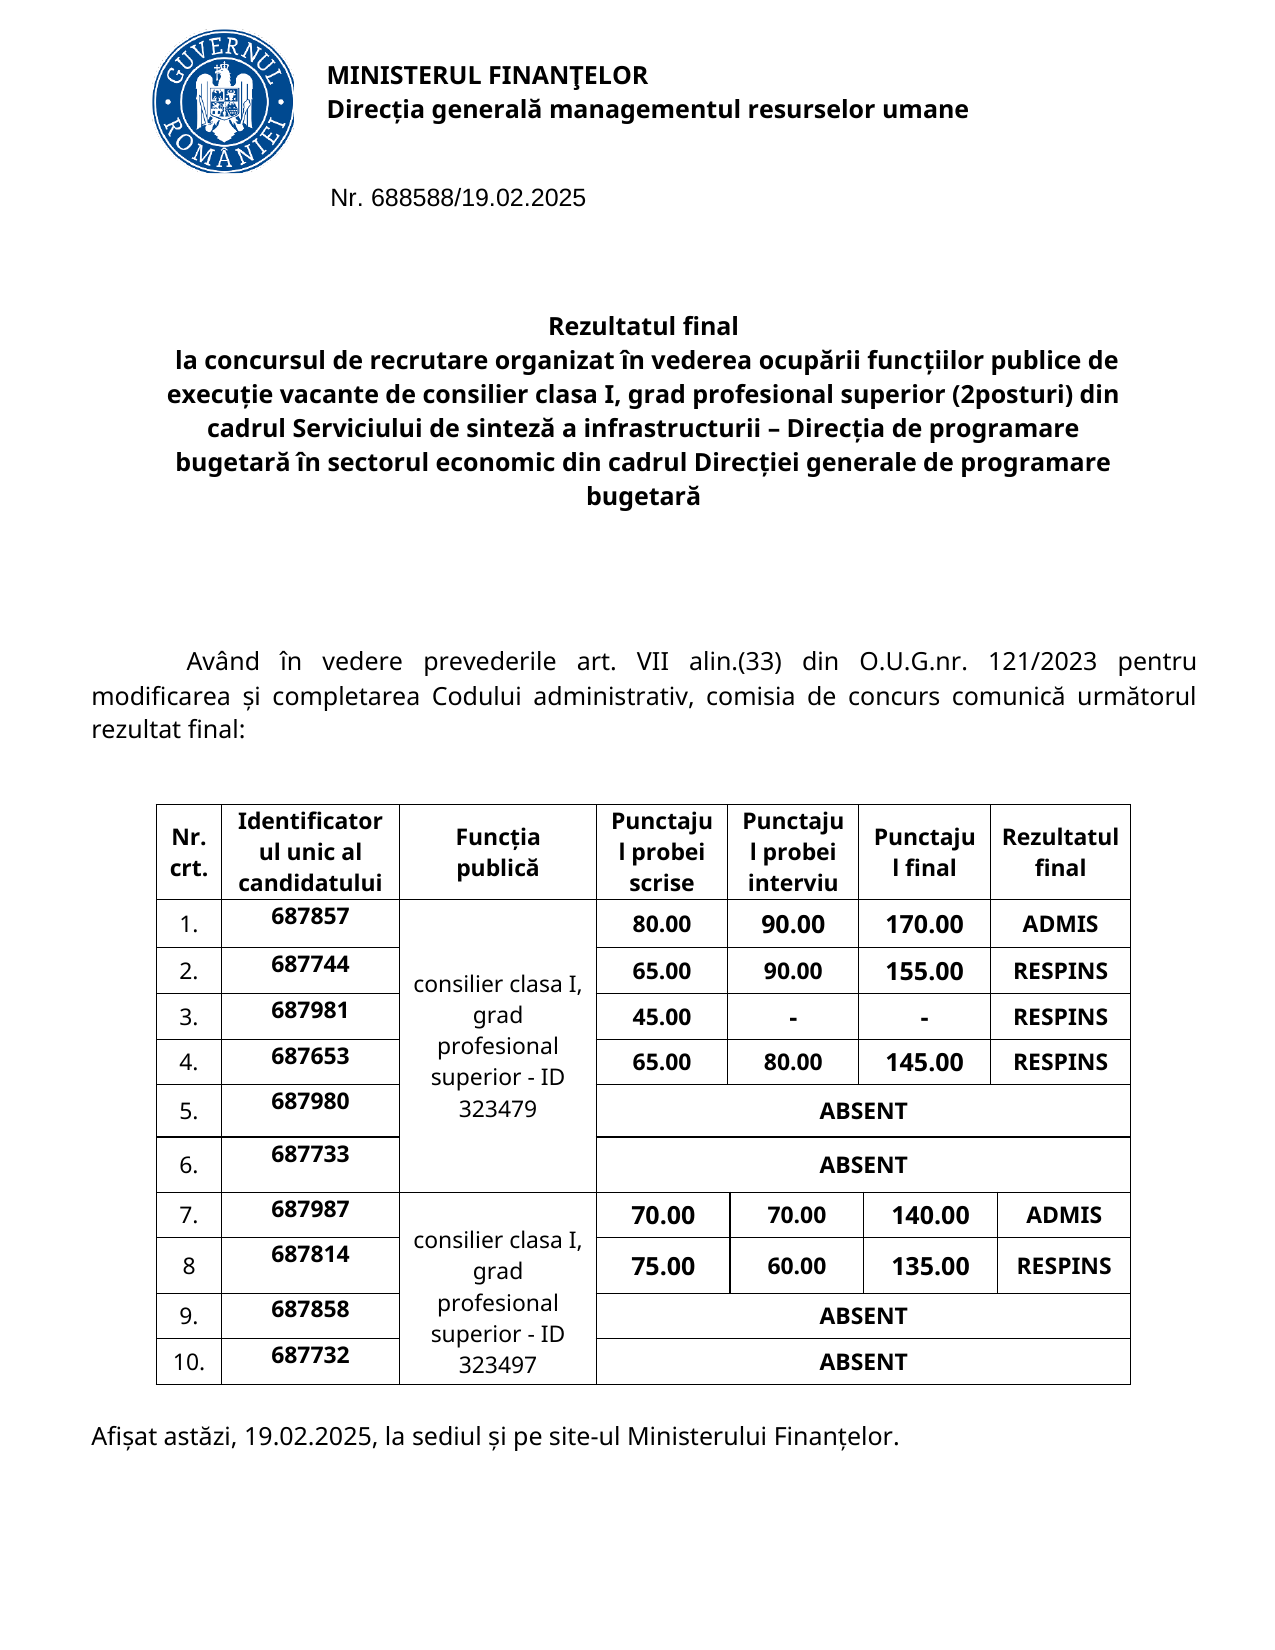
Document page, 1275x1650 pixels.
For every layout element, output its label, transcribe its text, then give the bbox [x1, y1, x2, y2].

table_cell 6. [157, 1138, 221, 1192]
table_header Punctajul probei scrise [597, 805, 727, 898]
table_cell 80.00 [728, 1040, 858, 1084]
table_cell 65.00 [597, 948, 727, 993]
text Având în vedere prevederile art. VII alin.(33) din O.U.G.nr. 121/2023 pentru modificarea și completarea Codului administrativ, comisia de concurs comunică următorul rezultat final: [91, 644, 1198, 746]
table_cell 90.00 [728, 948, 858, 993]
table_cell RESPINS [998, 1238, 1130, 1292]
table_cell 1. [157, 900, 221, 947]
table_cell RESPINS [991, 994, 1130, 1038]
table_cell ABSENT [597, 1294, 1130, 1338]
table_cell 687858 [222, 1294, 399, 1338]
table_header Identificatorul unic al candidatului [222, 805, 399, 898]
table_cell consilier clasa I, grad profesional superior - ID 323497 [400, 1193, 596, 1384]
table_cell 170.00 [859, 900, 990, 947]
table_header Punctajul final [859, 805, 990, 898]
table_cell 687987 [222, 1193, 399, 1237]
table_header Nr. crt. [157, 805, 221, 898]
table_header Rezultatul final [991, 805, 1130, 898]
table_cell - [859, 994, 990, 1038]
table_cell 687980 [222, 1085, 399, 1136]
table_cell 70.00 [597, 1193, 729, 1237]
text Direcția generală managementul resurselor umane [294, 92, 1137, 126]
table_cell ADMIS [991, 900, 1130, 947]
table_cell 65.00 [597, 1040, 727, 1084]
table_cell 4. [157, 1040, 221, 1084]
text Rezultatul final [150, 309, 1137, 343]
table_cell 75.00 [597, 1238, 729, 1292]
table_cell ADMIS [998, 1193, 1130, 1237]
table_header Punctajul probei interviu [728, 805, 858, 898]
table_cell 80.00 [597, 900, 727, 947]
table_cell 70.00 [731, 1193, 863, 1237]
table_cell 45.00 [597, 994, 727, 1038]
table_cell - [728, 994, 858, 1038]
picture [150, 27, 294, 172]
table_cell 155.00 [859, 948, 990, 993]
table_cell 687744 [222, 948, 399, 993]
table_cell RESPINS [991, 948, 1130, 993]
table_cell ABSENT [597, 1339, 1130, 1384]
table_cell 145.00 [859, 1040, 990, 1084]
table_cell 7. [157, 1193, 221, 1237]
table_cell 60.00 [731, 1238, 863, 1292]
table_cell 687733 [222, 1138, 399, 1192]
table_cell 687653 [222, 1040, 399, 1084]
table_cell RESPINS [991, 1040, 1130, 1084]
table_header Funcţia publică [400, 805, 596, 898]
table_cell ABSENT [597, 1085, 1130, 1136]
table_cell 5. [157, 1085, 221, 1136]
table_cell 687732 [222, 1339, 399, 1384]
table_cell 3. [157, 994, 221, 1038]
table_cell 687857 [222, 900, 399, 947]
table_cell consilier clasa I, grad profesional superior - ID 323479 [400, 900, 596, 1192]
table_cell 135.00 [864, 1238, 997, 1292]
table_cell 9. [157, 1294, 221, 1338]
table_cell ABSENT [597, 1138, 1130, 1192]
table_cell 90.00 [728, 900, 858, 947]
table_cell 8 [157, 1238, 221, 1292]
table_cell 687814 [222, 1238, 399, 1292]
table_cell 2. [157, 948, 221, 993]
table_cell 140.00 [864, 1193, 997, 1237]
table_cell 687981 [222, 994, 399, 1038]
table_cell 10. [157, 1339, 221, 1384]
text Nr. 688588/19.02.2025 [150, 183, 1137, 212]
text Afişat astăzi, 19.02.2025, la sediul și pe site-ul Ministerului Finanţelor. [91, 1419, 1137, 1453]
text la concursul de recrutare organizat în vederea ocupării funcţiilor publice de execuţie vacante de consilier clasa I, grad profesional superior (2posturi) din cadrul Serviciului de sinteză a infrastructurii – Direcția de programare bugetară în sectorul economic din cadrul Direcției generale de programare bugetară [150, 343, 1137, 513]
text MINISTERUL FINANŢELOR [288, 57, 1137, 92]
